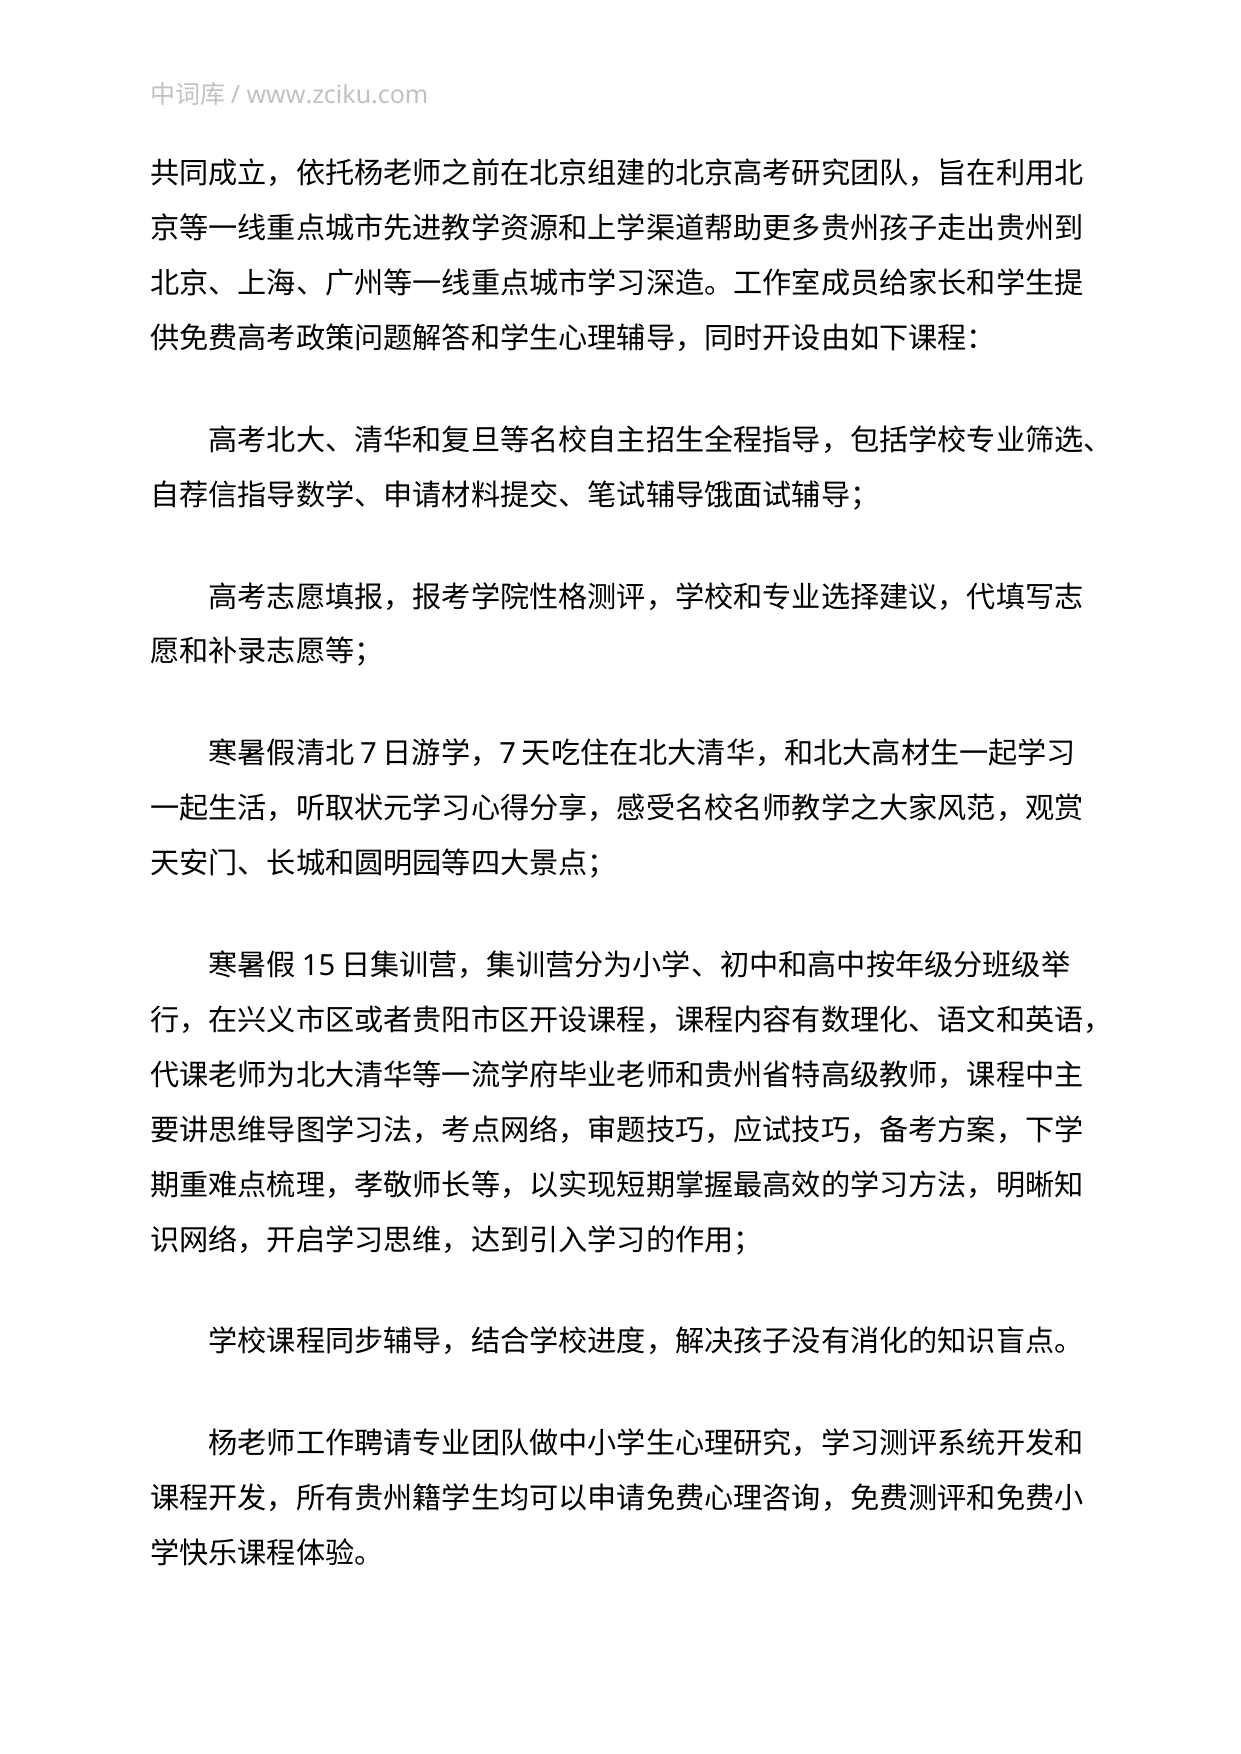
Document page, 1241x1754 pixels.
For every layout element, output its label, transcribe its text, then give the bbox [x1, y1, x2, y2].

text 高考北大、清华和复旦等名校自主招生全程指导，包括学校专业筛选、自荐信指导数学、申请材料提交、笔试辅导饿面试辅导； [150, 416, 1090, 514]
text 寒暑假15日集训营，集训营分为小学、初中和高中按年级分班级举行，在兴义市区或者贵阳市区开设课程，课程内容有数理化、语文和英语，代课老师为北大清华等一流学府毕业老师和贵州省特高级教师，课程中主要讲思维导图学习法，考点网络，审题技巧，应试技巧，备考方案，下学期重难点梳理，孝敬师长等，以实现短期掌握最高效的学习方法，明晰知识网络，开启学习思维，达到引入学习的作用； [150, 941, 1090, 1258]
text 寒暑假清北7日游学，7天吃住在北大清华，和北大高材生一起学习一起生活，听取状元学习心得分享，感受名校名师教学之大家风范，观赏天安门、长城和圆明园等四大景点； [150, 730, 1090, 882]
text 学校课程同步辅导，结合学校进度，解决孩子没有消化的知识盲点。 [150, 1318, 1090, 1360]
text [150, 150, 1090, 357]
text 高考志愿填报，报考学院性格测评，学校和专业选择建议，代填写志愿和补录志愿等； [150, 573, 1090, 670]
text 杨老师工作聘请专业团队做中小学生心理研究，学习测评系统开发和课程开发，所有贵州籍学生均可以申请免费心理咨询，免费测评和免费小学快乐课程体验。 [150, 1419, 1090, 1572]
